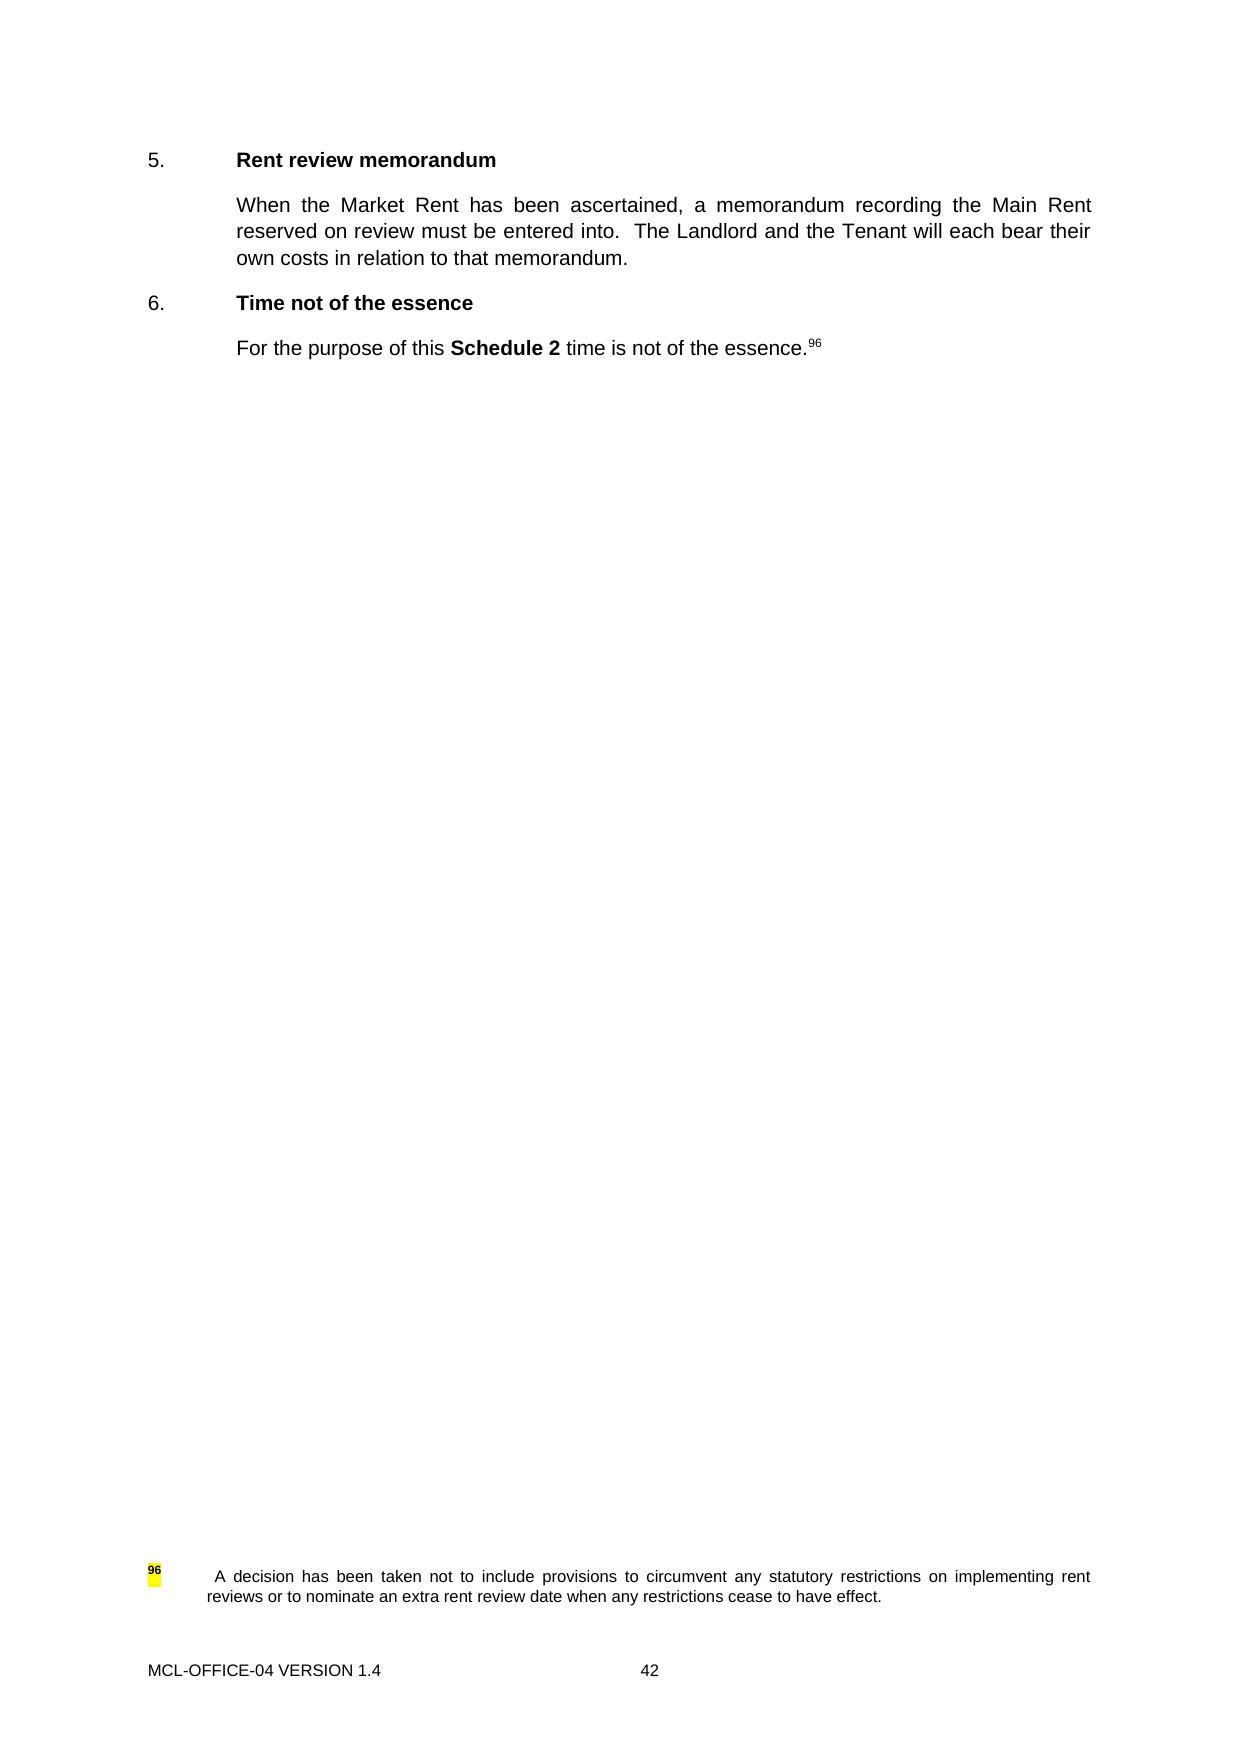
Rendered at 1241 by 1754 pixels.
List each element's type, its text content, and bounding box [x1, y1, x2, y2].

text Rent review memorandum [148, 148, 1093, 172]
text When the Market Rent has been ascertained, a memorandum recording the Main Rent reserved on review must be entered into. The Landlord and the Tenant will each bear their own costs in relation to that memorandum. [236, 193, 1093, 269]
text Time not of the essence [148, 291, 1093, 314]
text For the purpose of this Schedule 2 time is not of the essence. [236, 336, 1093, 359]
